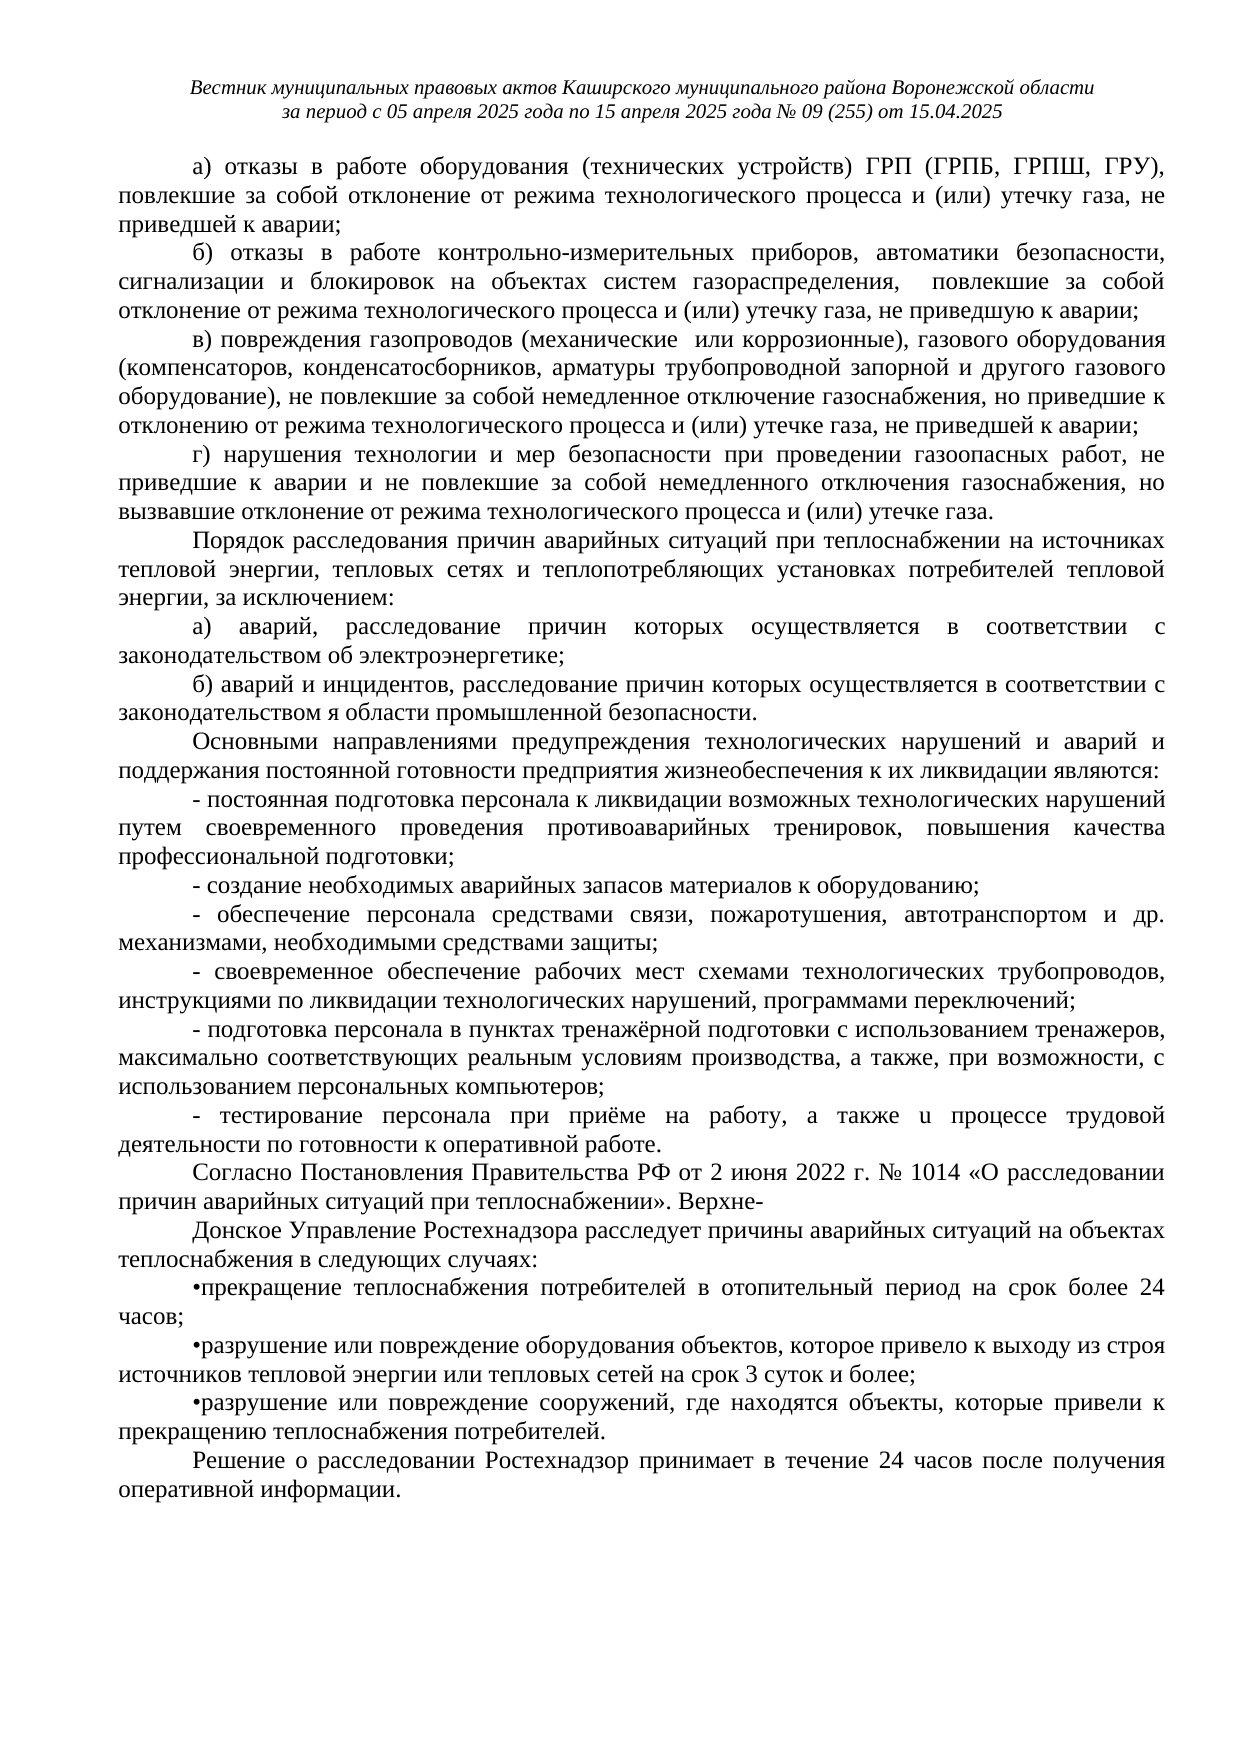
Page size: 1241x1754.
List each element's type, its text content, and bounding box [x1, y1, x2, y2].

text - своевременное обеспечение рабочих мест схемами технологических трубопроводов, инструкциями по ликвидации технологических нарушений, программами переключений; [118, 956, 1166, 1014]
text в) повреждения газопроводов (механические или коррозионные), газового оборудования (компенсаторов, конденсатосборников, арматуры трубопроводной запорной и другого газового оборудование), не повлекшие за собой немедленное отключение газоснабжения, но приведшие к отклонению от режима технологического процесса и (или) утечке газа, не приведшей к аварии; [118, 324, 1166, 439]
text Согласно Постановления Правительства РФ от 2 июня 2022 г. № 1014 «О расследовании причин аварийных ситуаций при теплоснабжении». Верхне- [118, 1157, 1166, 1215]
text •прекращение теплоснабжения потребителей в отопительный период на срок более 24 часов; [118, 1272, 1166, 1330]
text •разрушение или повреждение сооружений, где находятся объекты, которые привели к прекращению теплоснабжения потребителей. [118, 1387, 1166, 1445]
text - тестирование персонала при приёме на работу, а также u процессе трудовой деятельности по готовности к оперативной работе. [118, 1100, 1166, 1157]
text а) аварий, расследование причин которых осуществляется в соответствии с законодательством об электроэнергетике; [118, 611, 1166, 669]
text - создание необходимых аварийных запасов материалов к оборудованию; [118, 870, 1166, 899]
text б) отказы в работе контрольно-измерительных приборов, автоматики безопасности, сигнализации и блокировок на объектах систем газораспределения, повлекшие за собой отклонение от режима технологического процесса и (или) утечку газа, не приведшую к аварии; [118, 237, 1166, 324]
text - обеспечение персонала средствами связи, пожаротушения, автотранспортом и др. механизмами, необходимыми средствами защиты; [118, 899, 1166, 956]
text Порядок расследования причин аварийных ситуаций при теплоснабжении на источниках тепловой энергии, тепловых сетях и теплопотребляющих установках потребителей тепловой энергии, за исключением: [118, 525, 1166, 611]
text Решение о расследовании Ростехнадзор принимает в течение 24 часов после получения оперативной информации. [118, 1445, 1166, 1502]
text - подготовка персонала в пунктах тренажёрной подготовки с использованием тренажеров, максимально соответствующих реальным условиям производства, а также, при возможности, с использованием персональных компьютеров; [118, 1014, 1166, 1100]
text •разрушение или повреждение оборудования объектов, которое привело к выходу из строя источников тепловой энергии или тепловых сетей на срок 3 суток и более; [118, 1330, 1166, 1387]
text а) отказы в работе оборудования (технических устройств) ГPП (ГРПБ, ГРПШ, ГРУ), повлекшие за собой отклонение от режима технологического процесса и (или) утечку газа, не приведшей к аварии; [118, 151, 1166, 237]
text - постоянная подготовка персонала к ликвидации возможных технологических нарушений путем своевременного проведения противоаварийных тренировок, повышения качества профессиональной подготовки; [118, 784, 1166, 870]
text б) аварий и инцидентов, расследование причин которых осуществляется в соответствии с законодательством я области промышленной безопасности. [118, 669, 1166, 726]
text Основными направлениями предупреждения технологических нарушений и аварий и поддержания постоянной готовности предприятия жизнеобеспечения к их ликвидации являются: [118, 726, 1166, 784]
text Донское Управление Ростехнадзора расследует причины аварийных ситуаций на объектах теплоснабжения в следующих случаях: [118, 1215, 1166, 1272]
text г) нарушения технологии и мер безопасности при проведении газоопасных работ, не приведшие к аварии и не повлекшие за собой немедленного отключения газоснабжения, но вызвавшие отклонение от режима технологического процесса и (или) утечке газа. [118, 439, 1166, 525]
